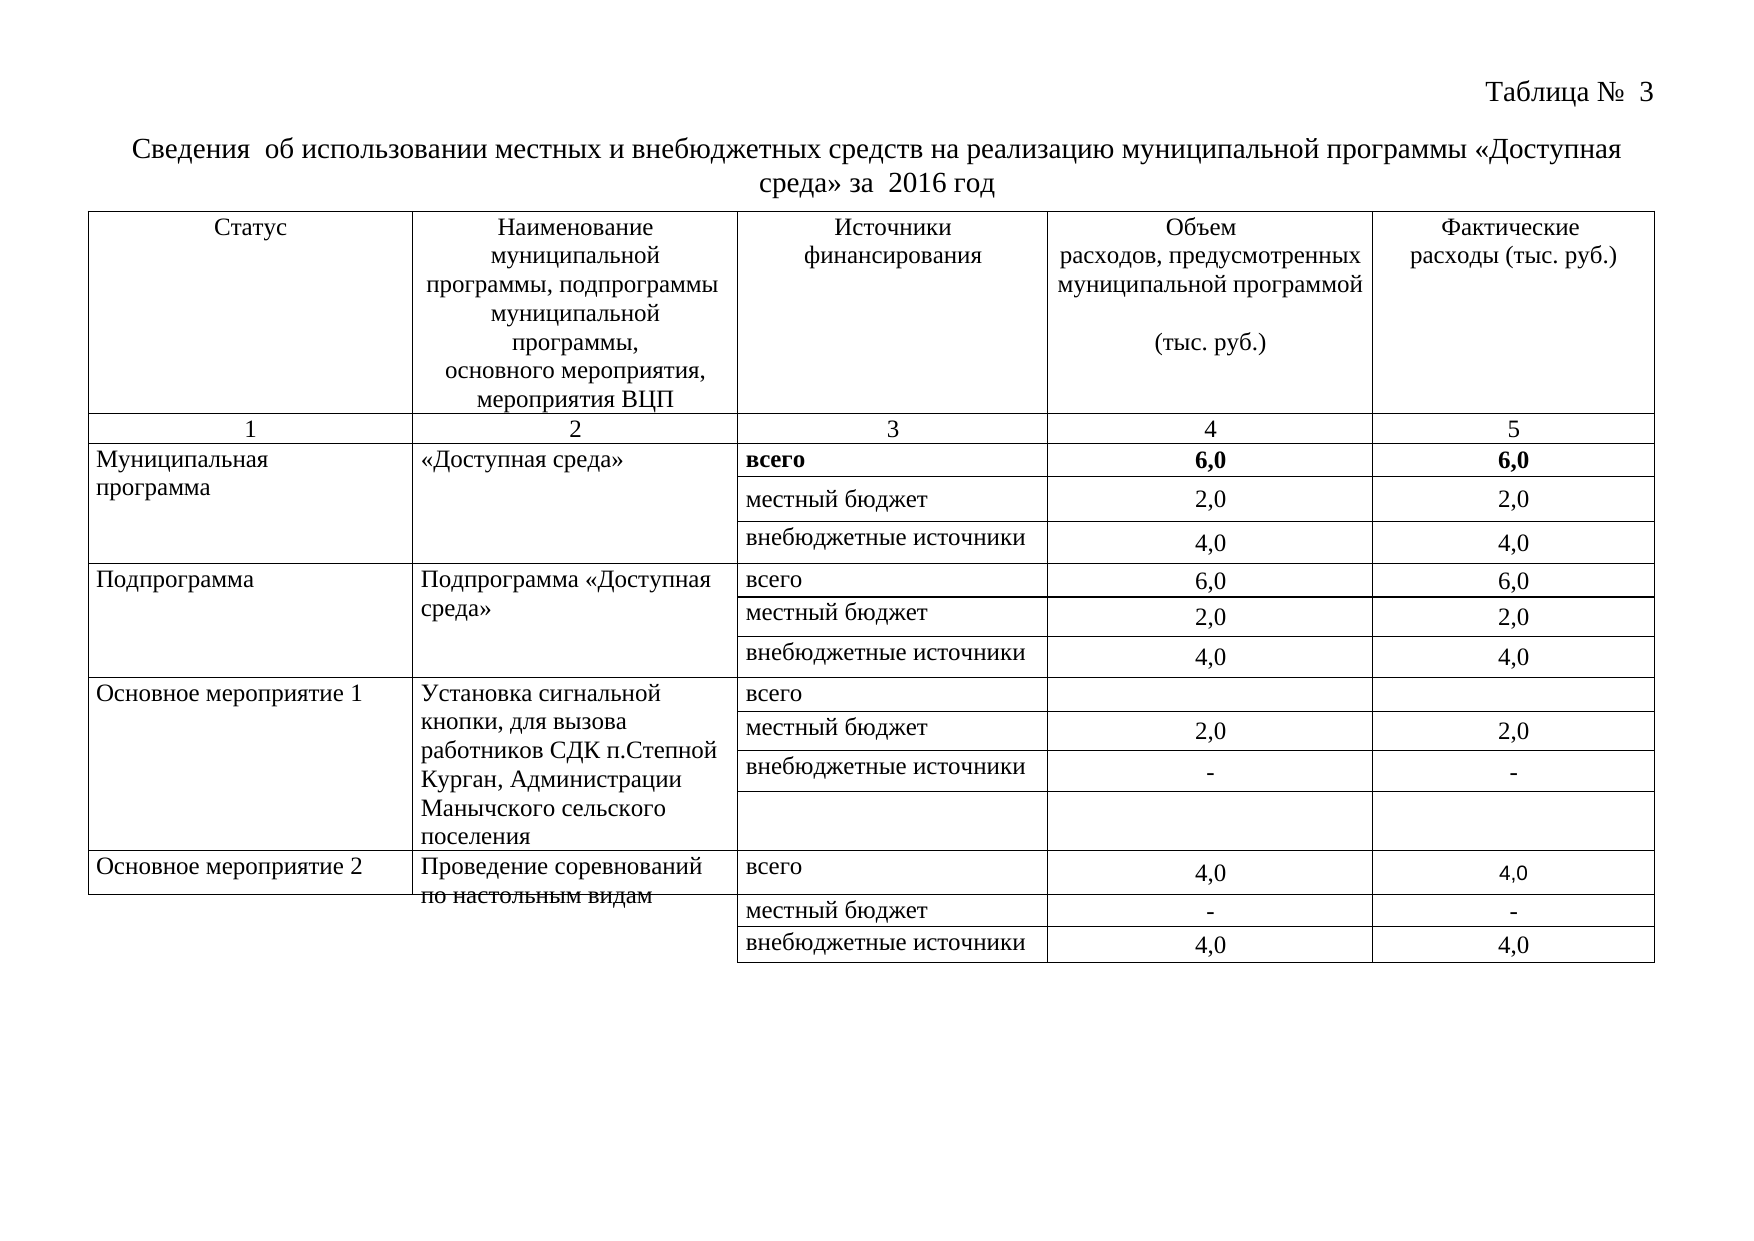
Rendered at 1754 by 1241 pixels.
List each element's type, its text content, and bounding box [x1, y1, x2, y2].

table_cell всего [738, 851, 1047, 894]
table_cell 4,0 [1373, 927, 1654, 962]
table_cell 4,0 [1373, 522, 1654, 563]
table_header Статус [89, 212, 412, 413]
table_cell - [1373, 751, 1654, 791]
table_header Объем расходов, предусмотренных муниципальной программой (тыс. руб.) [1048, 212, 1372, 413]
table_cell внебюджетные источники [738, 751, 1047, 791]
table_cell - [1048, 751, 1372, 791]
text Таблица № 3 [118, 74, 1654, 107]
table_cell 2,0 [1373, 477, 1654, 521]
table_cell 4,0 [1048, 637, 1372, 677]
table_cell всего [738, 564, 1047, 596]
table_cell 2 [413, 414, 737, 443]
table_cell 6,0 [1048, 564, 1372, 596]
table_cell [738, 792, 1047, 850]
table_cell Подпрограмма [89, 564, 412, 677]
table_cell 5 [1373, 414, 1654, 443]
table_cell внебюджетные источники [738, 522, 1047, 563]
table_cell - [1048, 895, 1372, 926]
table_cell «Доступная среда» [413, 444, 737, 563]
table_cell Основное мероприятие 1 [89, 678, 412, 850]
table_cell Установка сигнальной кнопки, для вызова работников СДК п.Степной Курган, Администрации Манычского сельского поселения [413, 678, 737, 850]
table_cell 4,0 [1048, 522, 1372, 563]
table_cell всего [738, 444, 1047, 476]
table_cell местный бюджет [738, 895, 1047, 926]
table_header Наименование муниципальной программы, подпрограммы муниципальной программы, основного мероприятия, мероприятия ВЦП [413, 212, 737, 413]
table_cell Основное мероприятие 2 [89, 851, 412, 894]
table_cell Муниципальная программа [89, 444, 412, 563]
table_cell 2,0 [1048, 712, 1372, 750]
text Сведения об использовании местных и внебюджетных средств на реализацию муниципальной программы «Доступная среда» за 2016 год [118, 131, 1636, 198]
table_cell 1 [89, 414, 412, 443]
table_cell 6,0 [1373, 564, 1654, 596]
table_cell Проведение соревнований по настольным видам спорта для инвалидов [413, 851, 737, 894]
table_cell 6,0 [1048, 444, 1372, 476]
table_cell 2,0 [1373, 712, 1654, 750]
table_cell [1048, 792, 1372, 850]
table_cell 4 [1048, 414, 1372, 443]
table_cell [1373, 792, 1654, 850]
table_cell внебюджетные источники [738, 927, 1047, 962]
table_cell местный бюджет [738, 598, 1047, 636]
table_cell 4,0 [1373, 637, 1654, 677]
table_cell Подпрограмма «Доступная среда» [413, 564, 737, 677]
table_cell 4,0 [1048, 851, 1372, 894]
table_cell 2,0 [1048, 598, 1372, 636]
table_cell всего [738, 678, 1047, 711]
table_cell 2,0 [1373, 598, 1654, 636]
table_cell 3 [738, 414, 1047, 443]
table_cell 4,0 [1048, 927, 1372, 962]
table_cell 4,0 [1373, 851, 1654, 894]
table_cell местный бюджет [738, 477, 1047, 521]
table_cell местный бюджет [738, 712, 1047, 750]
table_cell внебюджетные источники [738, 637, 1047, 677]
table_header Фактические расходы (тыс. руб.) [1373, 212, 1654, 413]
table_cell 6,0 [1373, 444, 1654, 476]
table_cell [1048, 678, 1372, 711]
table_cell 2,0 [1048, 477, 1372, 521]
table_cell [1373, 678, 1654, 711]
table_cell - [1373, 895, 1654, 926]
table_header Источники финансирования [738, 212, 1047, 413]
